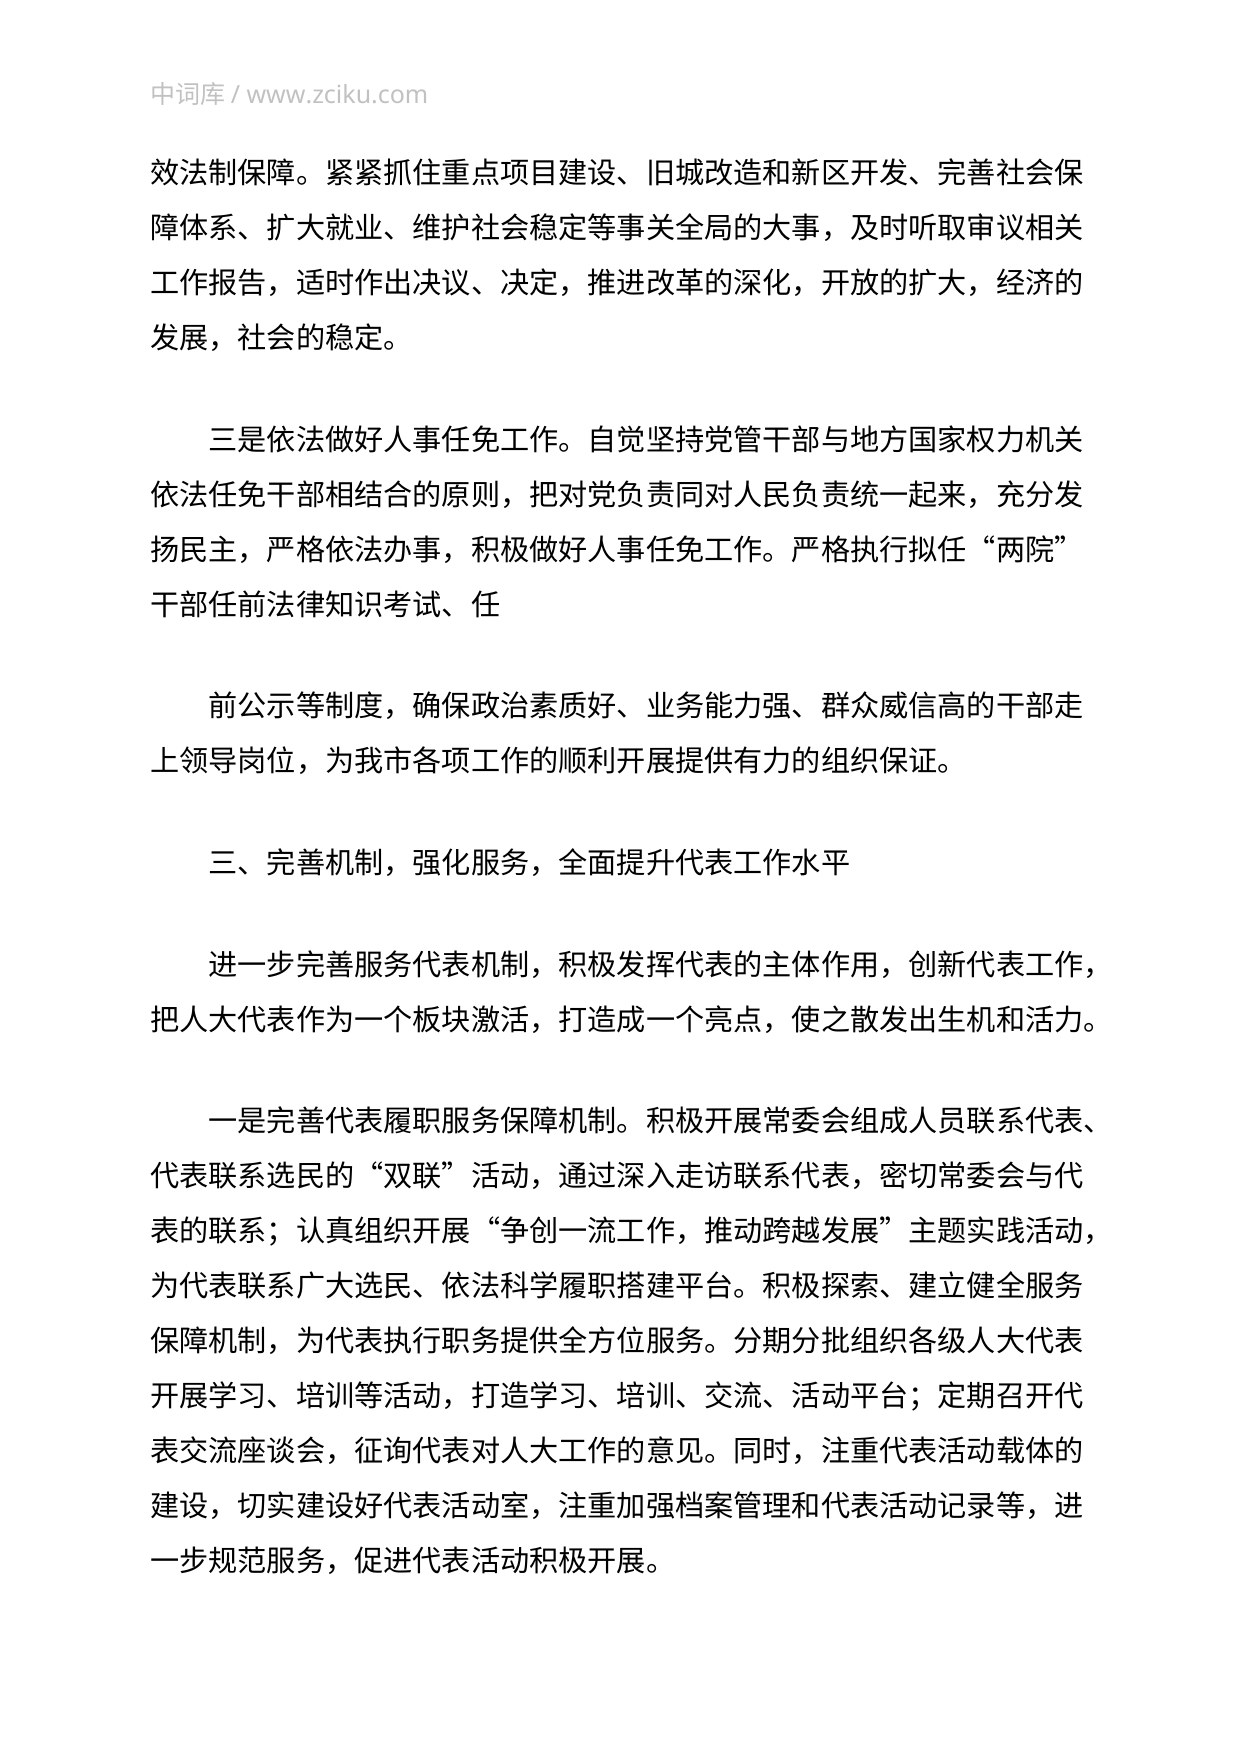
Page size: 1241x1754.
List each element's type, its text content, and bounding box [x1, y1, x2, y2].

text 前公示等制度，确保政治素质好、业务能力强、群众威信高的干部走上领导岗位，为我市各项工作的顺利开展提供有力的组织保证。 [150, 683, 1090, 780]
text 一是完善代表履职服务保障机制。积极开展常委会组成人员联系代表、代表联系选民的“双联”活动，通过深入走访联系代表，密切常委会与代表的联系；认真组织开展“争创一流工作，推动跨越发展”主题实践活动，为代表联系广大选民、依法科学履职搭建平台。积极探索、建立健全服务保障机制，为代表执行职务提供全方位服务。分期分批组织各级人大代表开展学习、培训等活动，打造学习、培训、交流、活动平台；定期召开代表交流座谈会，征询代表对人大工作的意见。同时，注重代表活动载体的建设，切实建设好代表活动室，注重加强档案管理和代表活动记录等，进一步规范服务，促进代表活动积极开展。 [150, 1098, 1090, 1579]
text 三、完善机制，强化服务，全面提升代表工作水平 [150, 839, 1090, 882]
text 三是依法做好人事任免工作。自觉坚持党管干部与地方国家权力机关依法任免干部相结合的原则，把对党负责同对人民负责统一起来，充分发扬民主，严格依法办事，积极做好人事任免工作。严格执行拟任“两院”干部任前法律知识考试、任 [150, 416, 1090, 623]
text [150, 150, 1090, 357]
text 进一步完善服务代表机制，积极发挥代表的主体作用，创新代表工作，把人大代表作为一个板块激活，打造成一个亮点，使之散发出生机和活力。 [150, 941, 1090, 1038]
